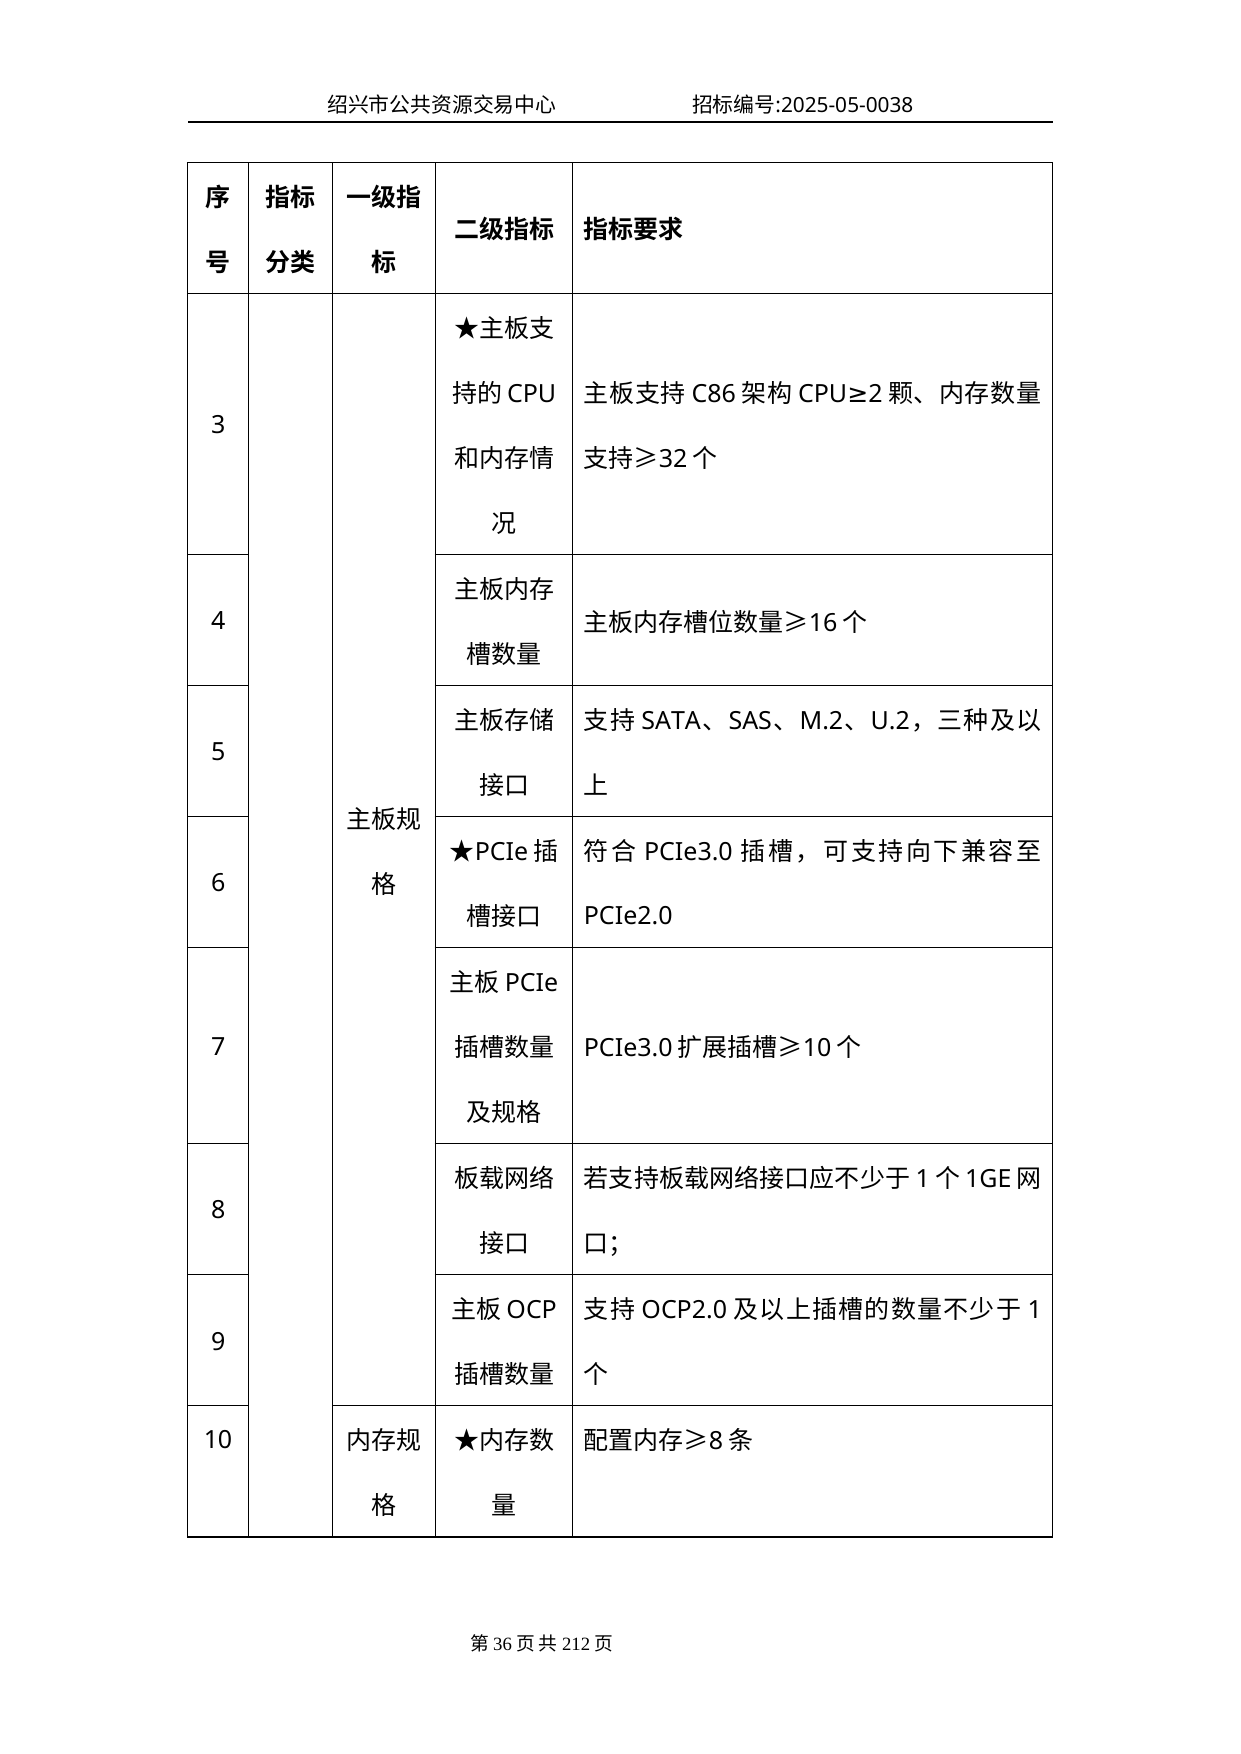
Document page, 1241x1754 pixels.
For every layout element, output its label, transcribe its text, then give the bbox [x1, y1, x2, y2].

table_cell ★主板支持的CPU和内存情况 [436, 294, 572, 554]
table_cell ★内存数量 [436, 1406, 572, 1536]
table_cell 5 [188, 686, 248, 816]
table_cell 主板PCIe插槽数量及规格 [436, 948, 572, 1143]
table_cell 符合PCIe3.0插槽，可支持向下兼容至PCIe2.0 [573, 817, 1052, 947]
table_cell 9 [188, 1275, 248, 1405]
table_cell 支持SATA、SAS、M.2、U.2，三种及以上 [573, 686, 1052, 816]
table_cell ★PCIe插槽接口 [436, 817, 572, 947]
table_header 指标要求 [573, 163, 1052, 293]
table_cell 支持OCP2.0及以上插槽的数量不少于1个 [573, 1275, 1052, 1405]
table_header 序号 [188, 163, 248, 293]
table_cell 6 [188, 817, 248, 947]
table_cell 3 [188, 294, 248, 554]
table_cell 板载网络接口 [436, 1144, 572, 1274]
table_cell 内存规格 [333, 1406, 435, 1536]
table_cell 主板存储接口 [436, 686, 572, 816]
table_cell 主板规格 [333, 294, 435, 1405]
table_header 二级指标 [436, 163, 572, 293]
table_cell 4 [188, 555, 248, 685]
table_cell 若支持板载网络接口应不少于1个1GE网口； [573, 1144, 1052, 1274]
table_header 指标分类 [249, 163, 332, 293]
table_header 一级指标 [333, 163, 435, 293]
table_cell 主板OCP插槽数量 [436, 1275, 572, 1405]
table_cell 7 [188, 948, 248, 1143]
table_cell 8 [188, 1144, 248, 1274]
table_cell PCIe3.0扩展插槽≥10个 [573, 948, 1052, 1143]
table_cell 配置内存≥8条 [573, 1406, 1052, 1536]
table_cell 10 [188, 1406, 248, 1536]
table_cell 主板内存槽位数量≥16个 [573, 555, 1052, 685]
table_cell 主板内存槽数量 [436, 555, 572, 685]
table_cell 主板支持C86架构CPU≥2颗、内存数量支持≥32个 [573, 294, 1052, 554]
